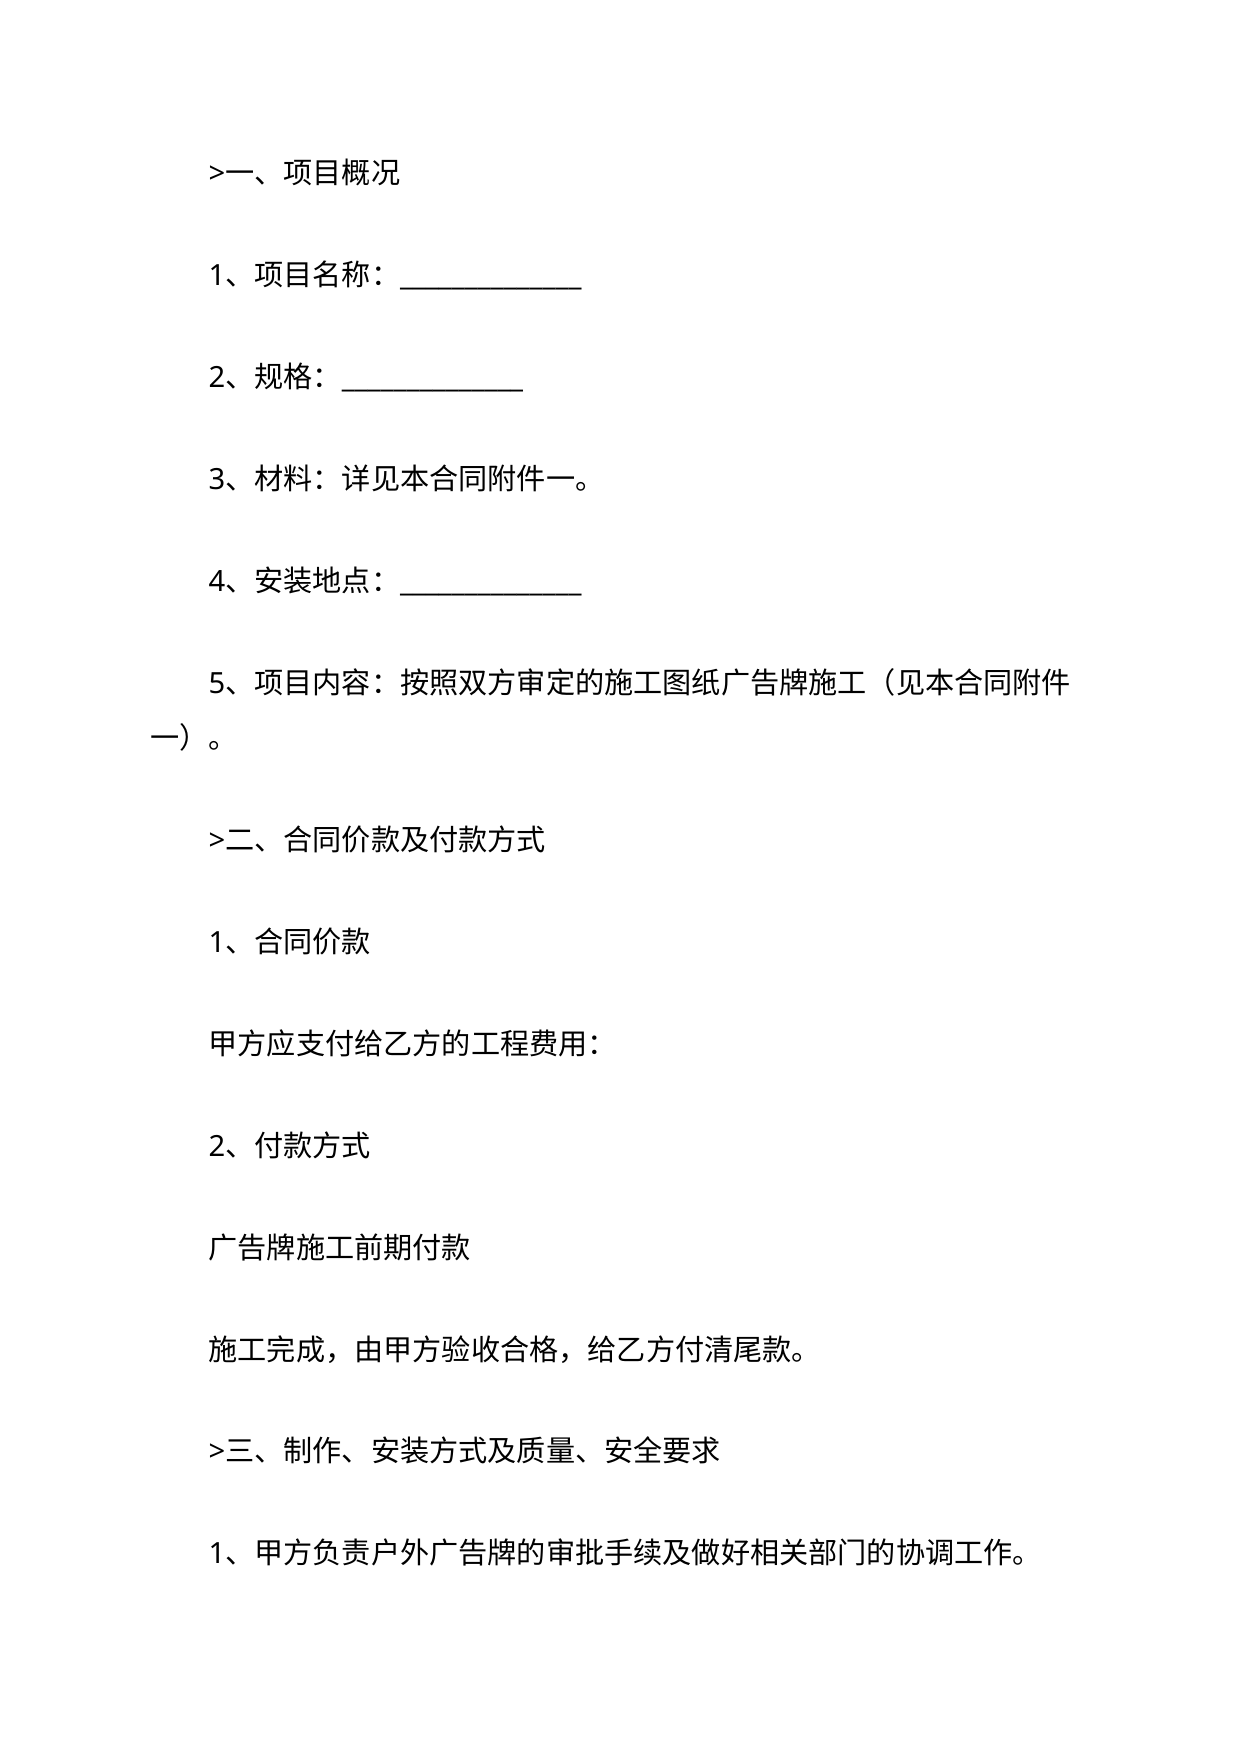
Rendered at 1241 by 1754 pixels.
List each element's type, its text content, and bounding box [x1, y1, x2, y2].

text 4、安装地点：______________ [150, 558, 1090, 600]
text 1、项目名称：______________ [150, 252, 1090, 294]
text 甲方应支付给乙方的工程费用： [150, 1021, 1090, 1063]
text 1、合同价款 [150, 919, 1090, 961]
text 5、项目内容：按照双方审定的施工图纸广告牌施工（见本合同附件一）。 [150, 660, 1090, 757]
text 2、规格：______________ [150, 354, 1090, 396]
text 广告牌施工前期付款 [150, 1224, 1090, 1267]
text >三、制作、安装方式及质量、安全要求 [150, 1428, 1090, 1470]
text 施工完成，由甲方验收合格，给乙方付清尾款。 [150, 1326, 1090, 1368]
text 1、甲方负责户外广告牌的审批手续及做好相关部门的协调工作。 [150, 1530, 1090, 1572]
text 3、材料：详见本合同附件一。 [150, 456, 1090, 498]
text >一、项目概况 [150, 150, 1090, 192]
text >二、合同价款及付款方式 [150, 817, 1090, 859]
text 2、付款方式 [150, 1122, 1090, 1165]
